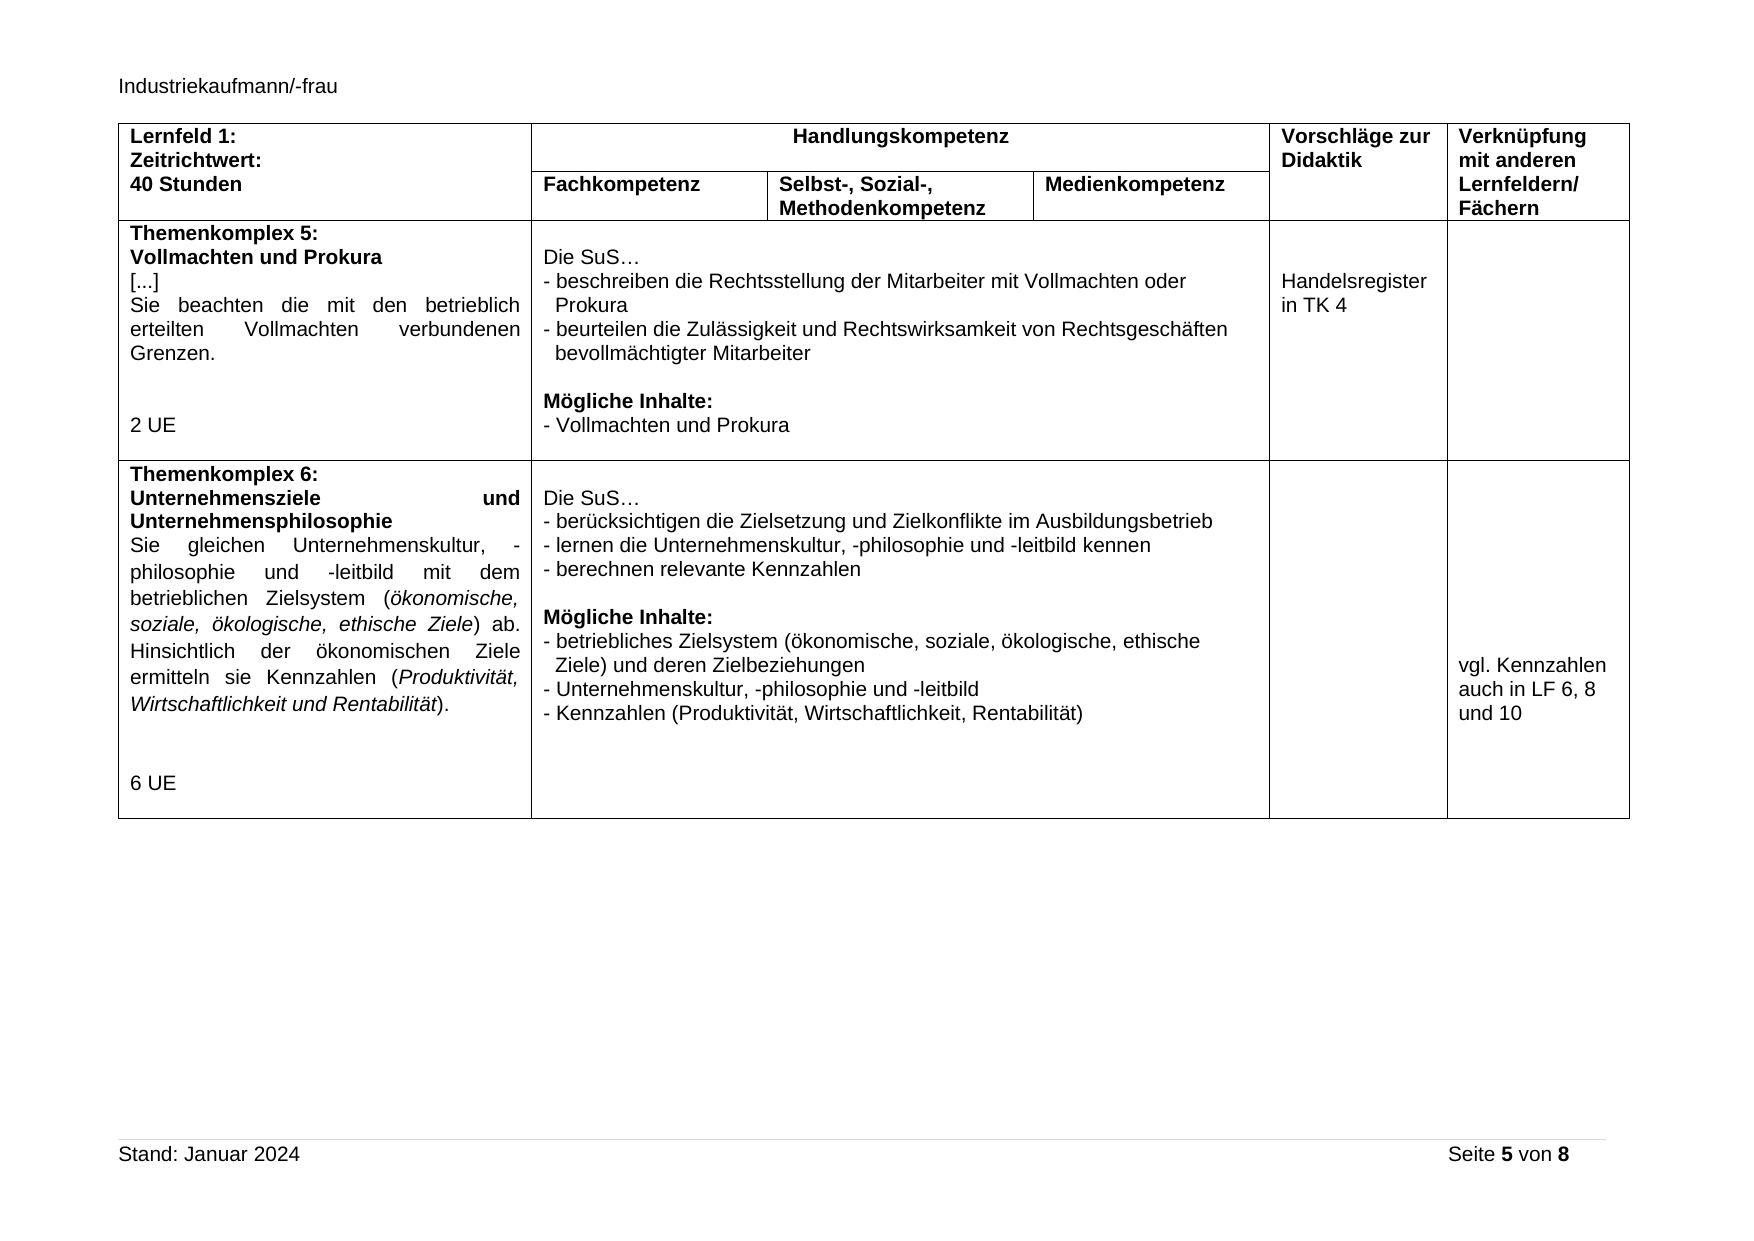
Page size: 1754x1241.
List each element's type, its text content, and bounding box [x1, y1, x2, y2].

table_cell Themenkomplex 5: Vollmachten und Prokura [...] Sie beachten die mit den betrieblich erteilten Vollmachten verbundenen Grenzen. 2 UE [119, 221, 531, 460]
table_cell Medienkompetenz [1034, 172, 1269, 220]
table_cell vgl. Kennzahlen auch in LF 6, 8 und 10 [1448, 461, 1629, 818]
table_cell Fachkompetenz [532, 172, 767, 220]
table_cell Die SuS… berücksichtigen die Zielsetzung und Zielkonflikte im Ausbildungsbetrieb lernen die Unternehmenskultur, -philosophie und -leitbild kennen berechnen relevante Kennzahlen Mögliche Inhalte: betriebliches Zielsystem (ökonomische, soziale, ökologische, ethische Ziele) und deren Zielbeziehungen Unternehmenskultur, -philosophie und -leitbild Kennzahlen (Produktivität, Wirtschaftlichkeit, Rentabilität) [532, 461, 1269, 818]
table_header Handlungskompetenz [532, 124, 1269, 171]
table_cell [1448, 221, 1629, 460]
table_cell [1270, 461, 1447, 818]
table_header Verknüpfung mit anderen Lernfeldern/ Fächern [1448, 124, 1629, 220]
table_cell Handelsregister in TK 4 [1270, 221, 1447, 460]
table_cell Themenkomplex 6: Unternehmensziele und Unternehmensphilosophie Sie gleichen Unternehmenskultur, -philosophie und -leitbild mit dem betrieblichen Zielsystem (ökonomische, soziale, ökologische, ethische Ziele) ab. Hinsichtlich der ökonomischen Ziele ermitteln sie Kennzahlen (Produktivität, Wirtschaftlichkeit und Rentabilität). 6 UE [119, 461, 531, 818]
table_cell Selbst-, Sozial-, Methodenkompetenz [768, 172, 1033, 220]
table_header Lernfeld 1: Zeitrichtwert: 40 Stunden [119, 124, 531, 220]
table_cell Die SuS… beschreiben die Rechtsstellung der Mitarbeiter mit Vollmachten oder Prokura beurteilen die Zulässigkeit und Rechtswirksamkeit von Rechtsgeschäften bevollmächtigter Mitarbeiter Mögliche Inhalte: Vollmachten und Prokura [532, 221, 1269, 460]
table_header Vorschläge zur Didaktik [1270, 124, 1447, 220]
